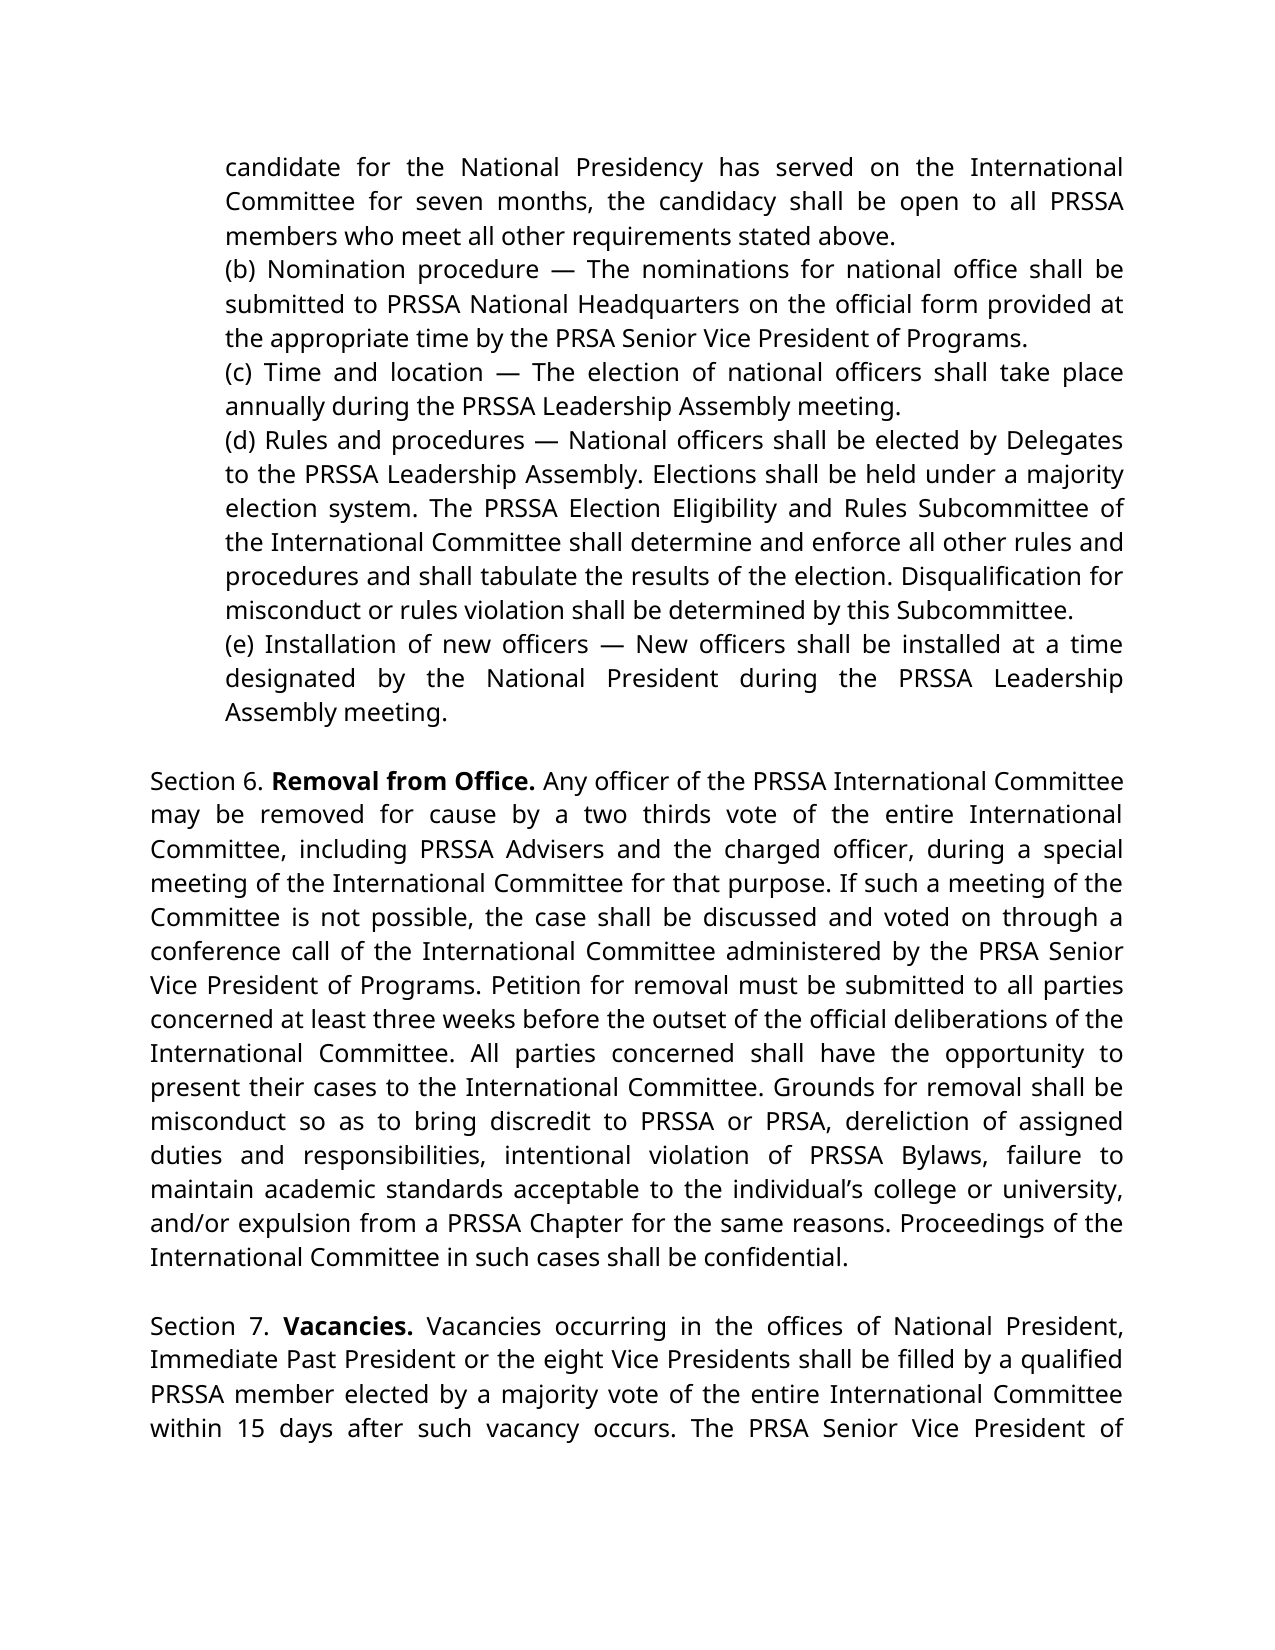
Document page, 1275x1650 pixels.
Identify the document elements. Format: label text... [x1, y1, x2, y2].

text (c) Time and location — The election of national officers shall take place annually during the PRSSA Leadership Assembly meeting. [225, 354, 1125, 422]
text (e) Installation of new officers — New officers shall be installed at a time designated by the National President during the PRSSA Leadership Assembly meeting. [225, 627, 1125, 729]
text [225, 150, 1125, 252]
text (b) Nomination procedure — The nominations for national office shall be submitted to PRSSA National Headquarters on the official form provided at the appropriate time by the PRSA Senior Vice President of Programs. [225, 252, 1125, 354]
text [150, 1308, 1125, 1444]
text (d) Rules and procedures — National officers shall be elected by Delegates to the PRSSA Leadership Assembly. Elections shall be held under a majority election system. The PRSSA Election Eligibility and Rules Subcommittee of the International Committee shall determine and enforce all other rules and procedures and shall tabulate the results of the election. Disqualification for misconduct or rules violation shall be determined by this Subcommittee. [225, 422, 1125, 627]
text Section 6. Removal from Office. Any officer of the PRSSA International Committee may be removed for cause by a two thirds vote of the entire International Committee, including PRSSA Advisers and the charged officer, during a special meeting of the International Committee for that purpose. If such a meeting of the Committee is not possible, the case shall be discussed and voted on through a conference call of the International Committee administered by the PRSA Senior Vice President of Programs. Petition for removal must be submitted to all parties concerned at least three weeks before the outset of the official deliberations of the International Committee. All parties concerned shall have the opportunity to present their cases to the International Committee. Grounds for removal shall be misconduct so as to bring discredit to PRSSA or PRSA, dereliction of assigned duties and responsibilities, intentional violation of PRSSA Bylaws, failure to maintain academic standards acceptable to the individual’s college or university, and/or expulsion from a PRSSA Chapter for the same reasons. Proceedings of the International Committee in such cases shall be confidential. [150, 763, 1125, 1274]
